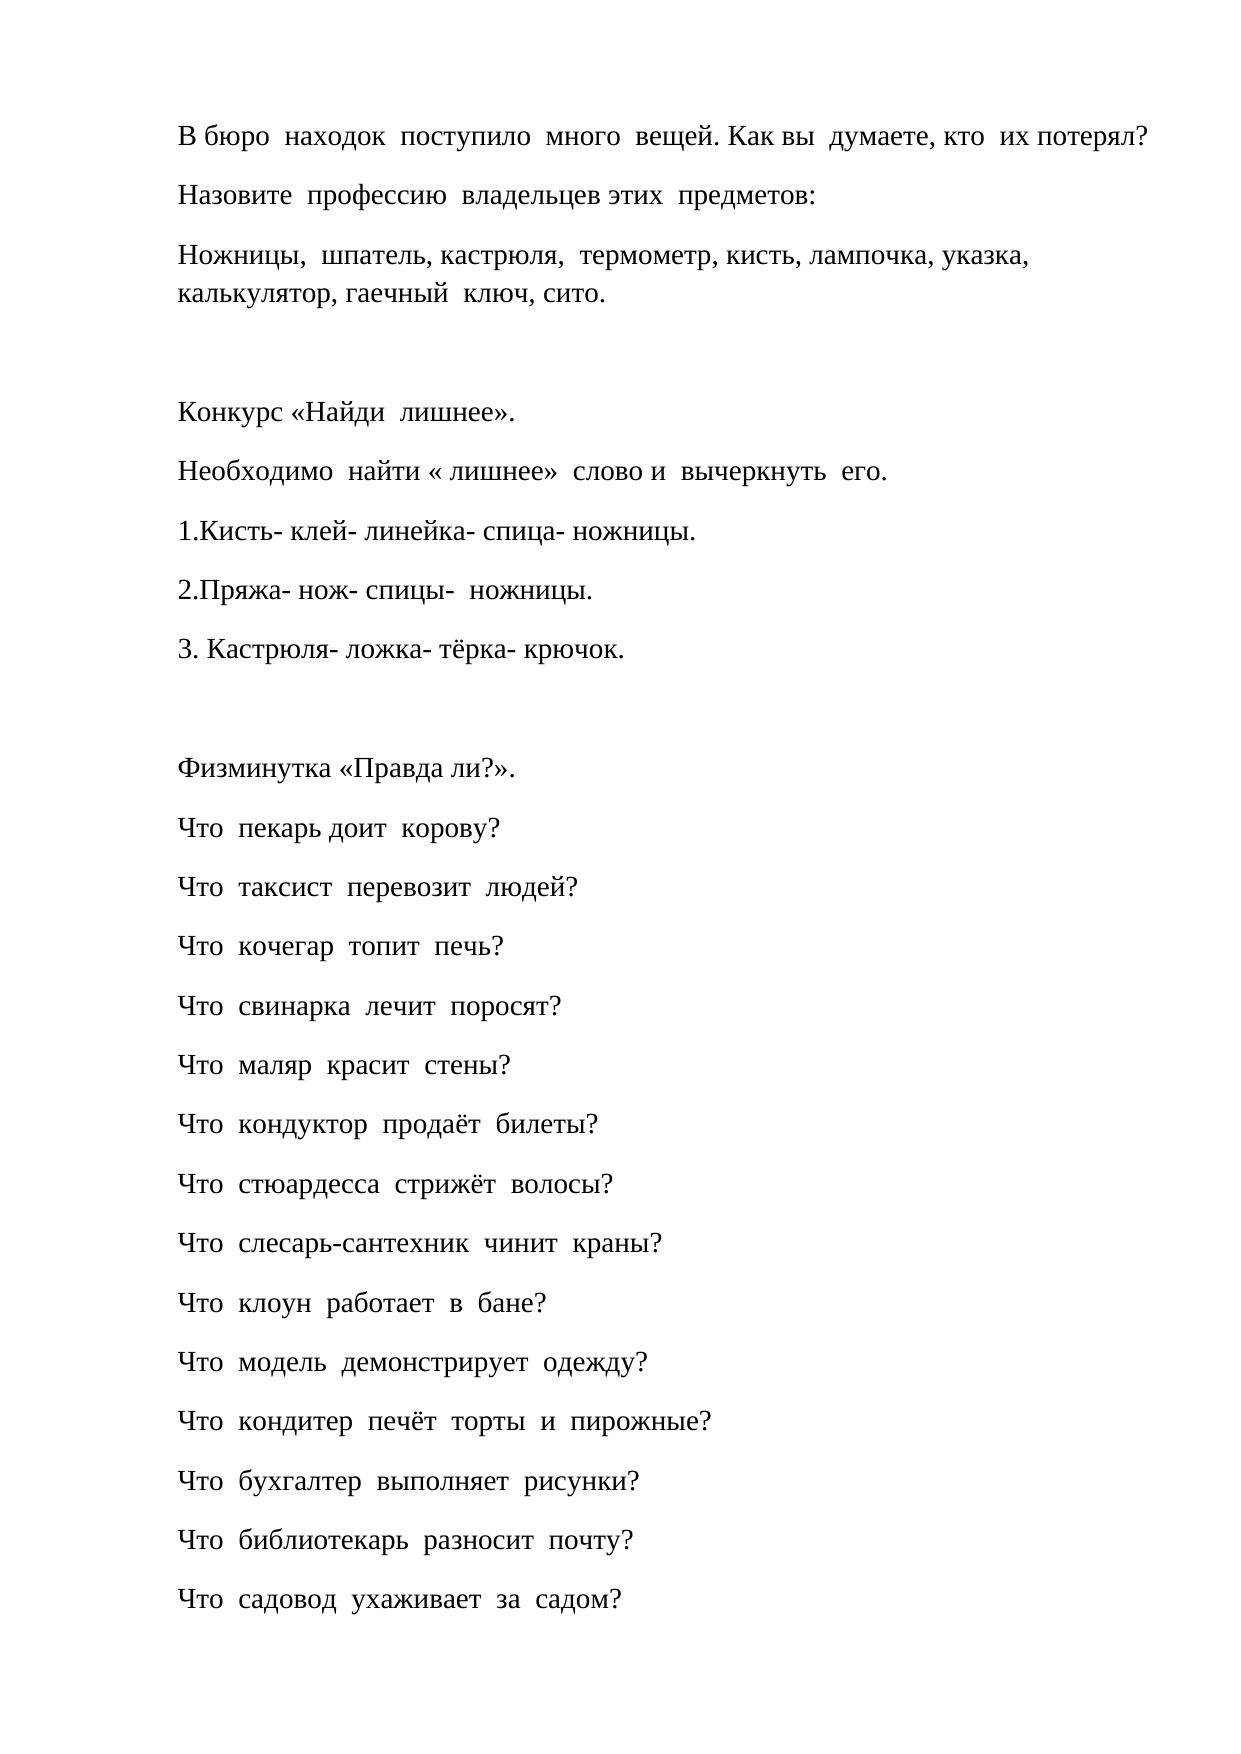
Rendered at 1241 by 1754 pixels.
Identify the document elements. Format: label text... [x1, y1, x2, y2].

text Что клоун работает в бане? [177, 1285, 1152, 1318]
text Что пекарь доит корову? [177, 810, 1152, 843]
text Что садовод ухаживает за садом? [177, 1582, 1152, 1615]
text Что кондитер печёт торты и пирожные? [177, 1403, 1152, 1437]
text Что кондуктор продаёт билеты? [177, 1107, 1152, 1140]
text Что свинарка лечит поросят? [177, 988, 1152, 1021]
text Необходимо найти « лишнее» слово и вычеркнуть его. [177, 453, 1152, 487]
text 3. Кастрюля- ложка- тёрка- крючок. [177, 632, 1152, 665]
text Что слесарь-сантехник чинит краны? [177, 1225, 1152, 1259]
text Что маляр красит стены? [177, 1047, 1152, 1081]
text Что таксист перевозит людей? [177, 869, 1152, 903]
text Ножницы, шпатель, кастрюля, термометр, кисть, лампочка, указка, калькулятор, гаечный ключ, сито. [177, 237, 1152, 309]
text Что библиотекарь разносит почту? [177, 1522, 1152, 1556]
text В бюро находок поступило много вещей. Как вы думаете, кто их потерял? [177, 118, 1152, 152]
text 1.Кисть- клей- линейка- спица- ножницы. [177, 513, 1152, 546]
text Что стюардесса стрижёт волосы? [177, 1166, 1152, 1199]
text Назовите профессию владельцев этих предметов: [177, 177, 1152, 211]
text Что модель демонстрирует одежду? [177, 1344, 1152, 1378]
text Конкурс «Найди лишнее». [177, 394, 1152, 428]
text Что бухгалтер выполняет рисунки? [177, 1463, 1152, 1496]
text Физминутка «Правда ли?». [177, 750, 1152, 784]
text 2.Пряжа- нож- спицы- ножницы. [177, 572, 1152, 606]
text Что кочегар топит печь? [177, 928, 1152, 962]
